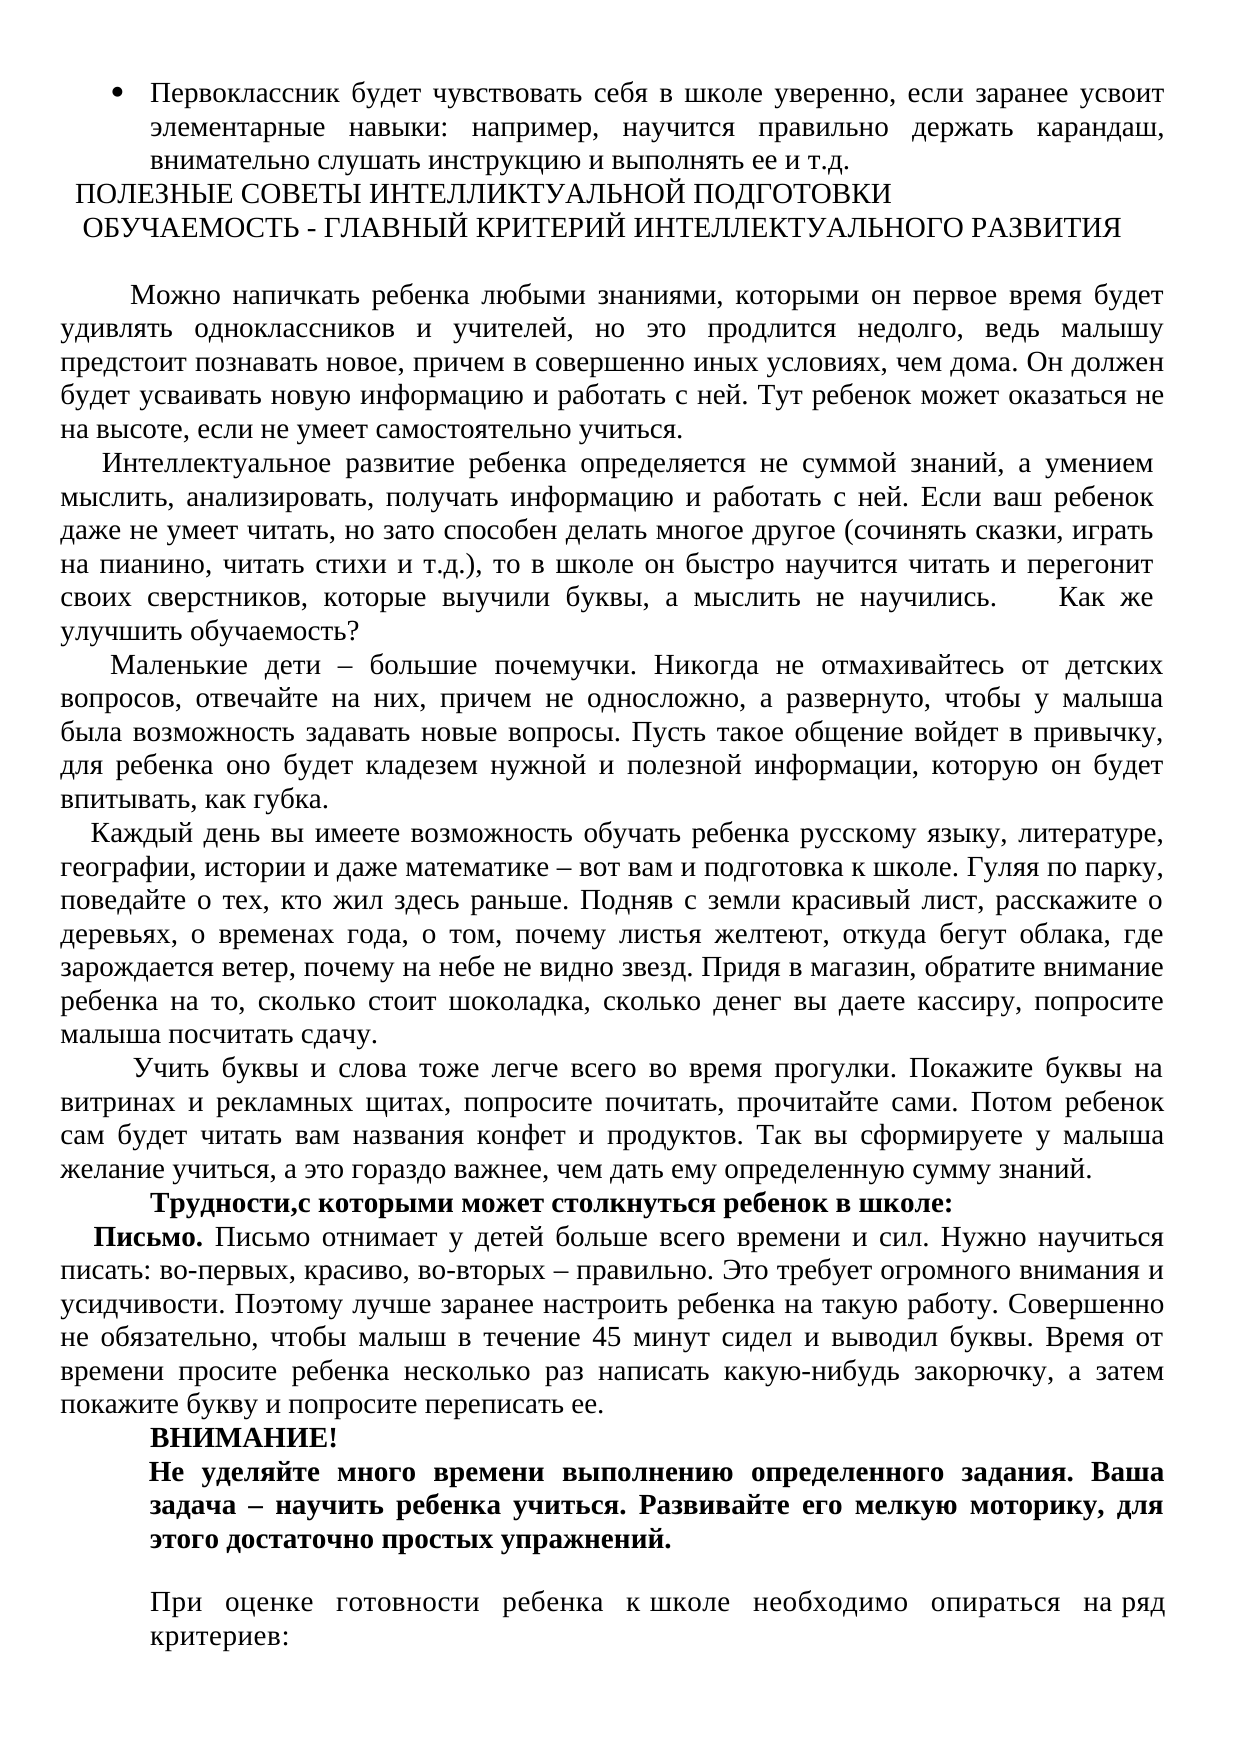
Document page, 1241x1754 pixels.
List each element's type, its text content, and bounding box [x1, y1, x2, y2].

text Письмо. Письмо отнимает у детей больше всего времени и сил. Нужно научиться писать: во-первых, красиво, во-вторых – правильно. Это требует огромного внимания и усидчивости. Поэтому лучше заранее настроить ребенка на такую работу. Совершенно не обязательно, чтобы малыш в течение 45 минут сидел и выводил буквы. Время от времени просите ребенка несколько раз написать какую-нибудь закорючку, а затем покажите букву и попросите переписать ее. [59, 1219, 1165, 1420]
text Маленькие дети – большие почемучки. Никогда не отмахивайтесь от детских вопросов, отвечайте на них, причем не односложно, а развернуто, чтобы у малыша была возможность задавать новые вопросы. Пусть такое общение войдет в привычку, для ребенка оно будет кладезем нужной и полезной информации, которую он будет впитывать, как губка. [59, 647, 1165, 814]
text ОБУЧАЕМОСТЬ - ГЛАВНЫЙ КРИТЕРИЙ ИНТЕЛЛЕКТУАЛЬНОГО РАЗВИТИЯ [82, 210, 1165, 243]
text Трудности,с которыми может столкнуться ребенок в школе: [150, 1185, 1165, 1219]
text ПОЛЕЗНЫЕ СОВЕТЫ ИНТЕЛЛИКТУАЛЬНОЙ ПОДГОТОВКИ [75, 176, 1165, 210]
text Каждый день вы имеете возможность обучать ребенка русскому языку, литературе, географии, истории и даже математике – вот вам и подготовка к школе. Гуляя по парку, поведайте о тех, кто жил здесь раньше. Подняв с земли красивый лист, расскажите о деревьях, о временах года, о том, почему листья желтеют, откуда бегут облака, где зарождается ветер, почему на небе не видно звезд. Придя в магазин, обратите внимание ребенка на то, сколько стоит шоколадка, сколько денег вы даете кассиру, попросите малыша посчитать сдачу. [59, 815, 1165, 1050]
text Интеллектуальное развитие ребенка определяется не суммой знаний, а умением мыслить, анализировать, получать информацию и работать с ней. Если ваш ребенок даже не умеет читать, но зато способен делать многое другое (сочинять сказки, играть на пианино, читать стихи и т.д.), то в школе он быстро научится читать и перегонит своих сверстников, которые выучили буквы, а мыслить не научились. Как же улучшить обучаемость? [60, 445, 1155, 646]
text Можно напичкать ребенка любыми знаниями, которыми он первое время будет удивлять одноклассников и учителей, но это продлится недолго, ведь малышу предстоит познавать новое, причем в совершенно иных условиях, чем дома. Он должен будет усваивать новую информацию и работать с ней. Тут ребенок может оказаться не на высоте, если не умеет самостоятельно учиться. [60, 277, 1165, 444]
text При оценке готовности ребенка к школе необходимо опираться на ряд критериев: [150, 1584, 1165, 1652]
text Не уделяйте много времени выполнению определенного задания. Ваша задача – научить ребенка учиться. Развивайте его мелкую моторику, для этого достаточно простых упражнений. [148, 1454, 1165, 1554]
list Первоклассник будет чувствовать себя в школе уверенно, если заранее усвоит элементарные навыки: например, научится правильно держать карандаш, внимательно слушать инструкцию и выполнять ее и т.д. [112, 75, 1165, 176]
text ВНИМАНИЕ! [150, 1420, 1165, 1454]
text Учить буквы и слова тоже легче всего во время прогулки. Покажите буквы на витринах и рекламных щитах, попросите почитать, прочитайте сами. Потом ребенок сам будет читать вам названия конфет и продуктов. Так вы сформируете у малыша желание учиться, а это гораздо важнее, чем дать ему определенную сумму знаний. [60, 1050, 1165, 1184]
